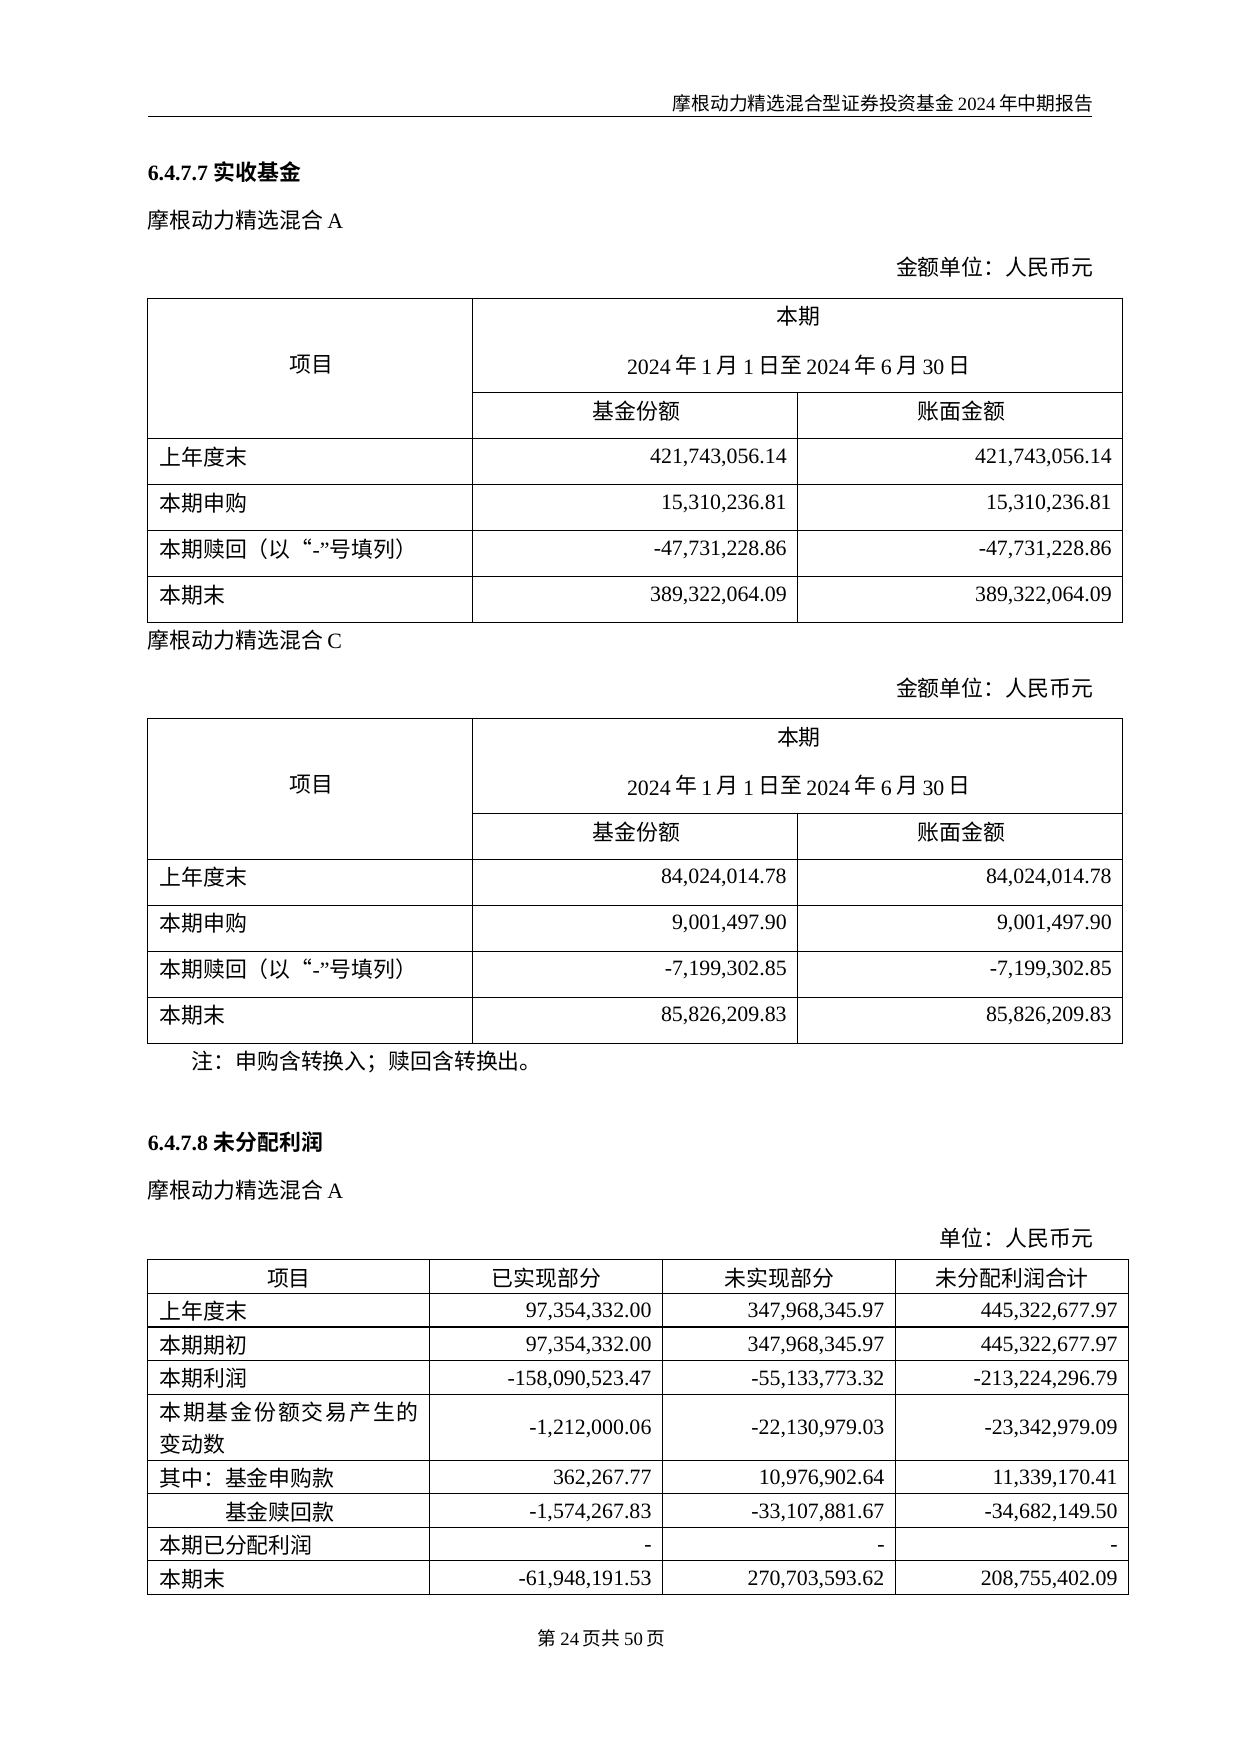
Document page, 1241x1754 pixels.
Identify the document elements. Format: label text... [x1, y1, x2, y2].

table_cell 9,001,497.90 [473, 906, 797, 951]
table_cell 15,310,236.81 [798, 485, 1122, 530]
table_cell -1,574,267.83 [430, 1494, 662, 1527]
table_cell 389,322,064.09 [798, 577, 1122, 622]
table_cell 389,322,064.09 [473, 577, 797, 622]
table_cell - [430, 1528, 662, 1560]
table_cell 账面金额 [798, 393, 1122, 438]
table_cell -7,199,302.85 [798, 952, 1122, 997]
table_cell 208,755,402.09 [896, 1561, 1128, 1594]
table_cell -34,682,149.50 [896, 1494, 1128, 1527]
table_cell 85,826,209.83 [798, 998, 1122, 1043]
table_cell 421,743,056.14 [473, 439, 797, 484]
table_cell 97,354,332.00 [430, 1294, 662, 1326]
text 注：申购含转换入；赎回含转换出。 [148, 1044, 1092, 1076]
table_cell 本期末 [148, 577, 472, 622]
table_cell 9,001,497.90 [798, 906, 1122, 951]
table_cell -158,090,523.47 [430, 1361, 662, 1393]
table_cell 84,024,014.78 [798, 860, 1122, 905]
table_cell 本期赎回（以“-”号填列） [148, 531, 472, 576]
text 摩根动力精选混合A [148, 1173, 1092, 1206]
table_cell 本期末 [148, 1561, 429, 1594]
table_cell 10,976,902.64 [663, 1461, 895, 1493]
table_cell 基金份额 [473, 814, 797, 859]
table_cell -1,212,000.06 [430, 1395, 662, 1459]
table_cell 85,826,209.83 [473, 998, 797, 1043]
table_header 项目 [148, 1260, 429, 1293]
text 金额单位：人民币元 [148, 250, 1092, 282]
table_cell 其中：基金申购款 [148, 1461, 429, 1493]
table_cell 84,024,014.78 [473, 860, 797, 905]
table_cell -55,133,773.32 [663, 1361, 895, 1393]
table_cell 账面金额 [798, 814, 1122, 859]
table_cell 基金赎回款 [148, 1494, 429, 1527]
table_cell 上年度末 [148, 439, 472, 484]
table_cell 本期利润 [148, 1361, 429, 1393]
table_header 项目 [148, 719, 472, 859]
table_header 本期 2024年1月1日至2024年6月30日 [473, 299, 1122, 392]
table_cell -33,107,881.67 [663, 1494, 895, 1527]
table_cell 本期已分配利润 [148, 1528, 429, 1560]
table_header 未实现部分 [663, 1260, 895, 1293]
table_cell 本期基金份额交易产生的变动数 [148, 1395, 429, 1459]
text 金额单位：人民币元 [148, 671, 1092, 702]
table_cell -22,130,979.03 [663, 1395, 895, 1459]
table_cell 97,354,332.00 [430, 1328, 662, 1360]
table_cell 本期期初 [148, 1328, 429, 1360]
table_header 本期 2024年1月1日至2024年6月30日 [473, 719, 1122, 813]
text 摩根动力精选混合C [148, 623, 1092, 655]
table_cell 本期申购 [148, 485, 472, 530]
text 摩根动力精选混合A [148, 203, 1092, 234]
table_cell 270,703,593.62 [663, 1561, 895, 1594]
table_cell 15,310,236.81 [473, 485, 797, 530]
table_cell 上年度末 [148, 860, 472, 905]
table_cell -213,224,296.79 [896, 1361, 1128, 1393]
table_cell 347,968,345.97 [663, 1294, 895, 1326]
table_cell -7,199,302.85 [473, 952, 797, 997]
table_cell 445,322,677.97 [896, 1328, 1128, 1360]
table_cell 347,968,345.97 [663, 1328, 895, 1360]
table_cell 11,339,170.41 [896, 1461, 1128, 1493]
table_header 项目 [148, 299, 472, 438]
text 6.4.7.7 实收基金 [148, 154, 1092, 187]
table_cell -61,948,191.53 [430, 1561, 662, 1594]
table_cell 基金份额 [473, 393, 797, 438]
table_cell 本期申购 [148, 906, 472, 951]
table_cell 本期赎回（以“-”号填列） [148, 952, 472, 997]
table_cell -23,342,979.09 [896, 1395, 1128, 1459]
table_cell 本期末 [148, 998, 472, 1043]
table_cell 362,267.77 [430, 1461, 662, 1493]
text 6.4.7.8 未分配利润 [148, 1125, 1092, 1157]
table_cell 421,743,056.14 [798, 439, 1122, 484]
table_cell -47,731,228.86 [798, 531, 1122, 576]
table_cell - [896, 1528, 1128, 1560]
table_cell - [663, 1528, 895, 1560]
table_header 未分配利润合计 [896, 1260, 1128, 1293]
text 单位：人民币元 [148, 1221, 1092, 1253]
table_cell 上年度末 [148, 1294, 429, 1326]
table_header 已实现部分 [430, 1260, 662, 1293]
table_cell -47,731,228.86 [473, 531, 797, 576]
table_cell 445,322,677.97 [896, 1294, 1128, 1326]
